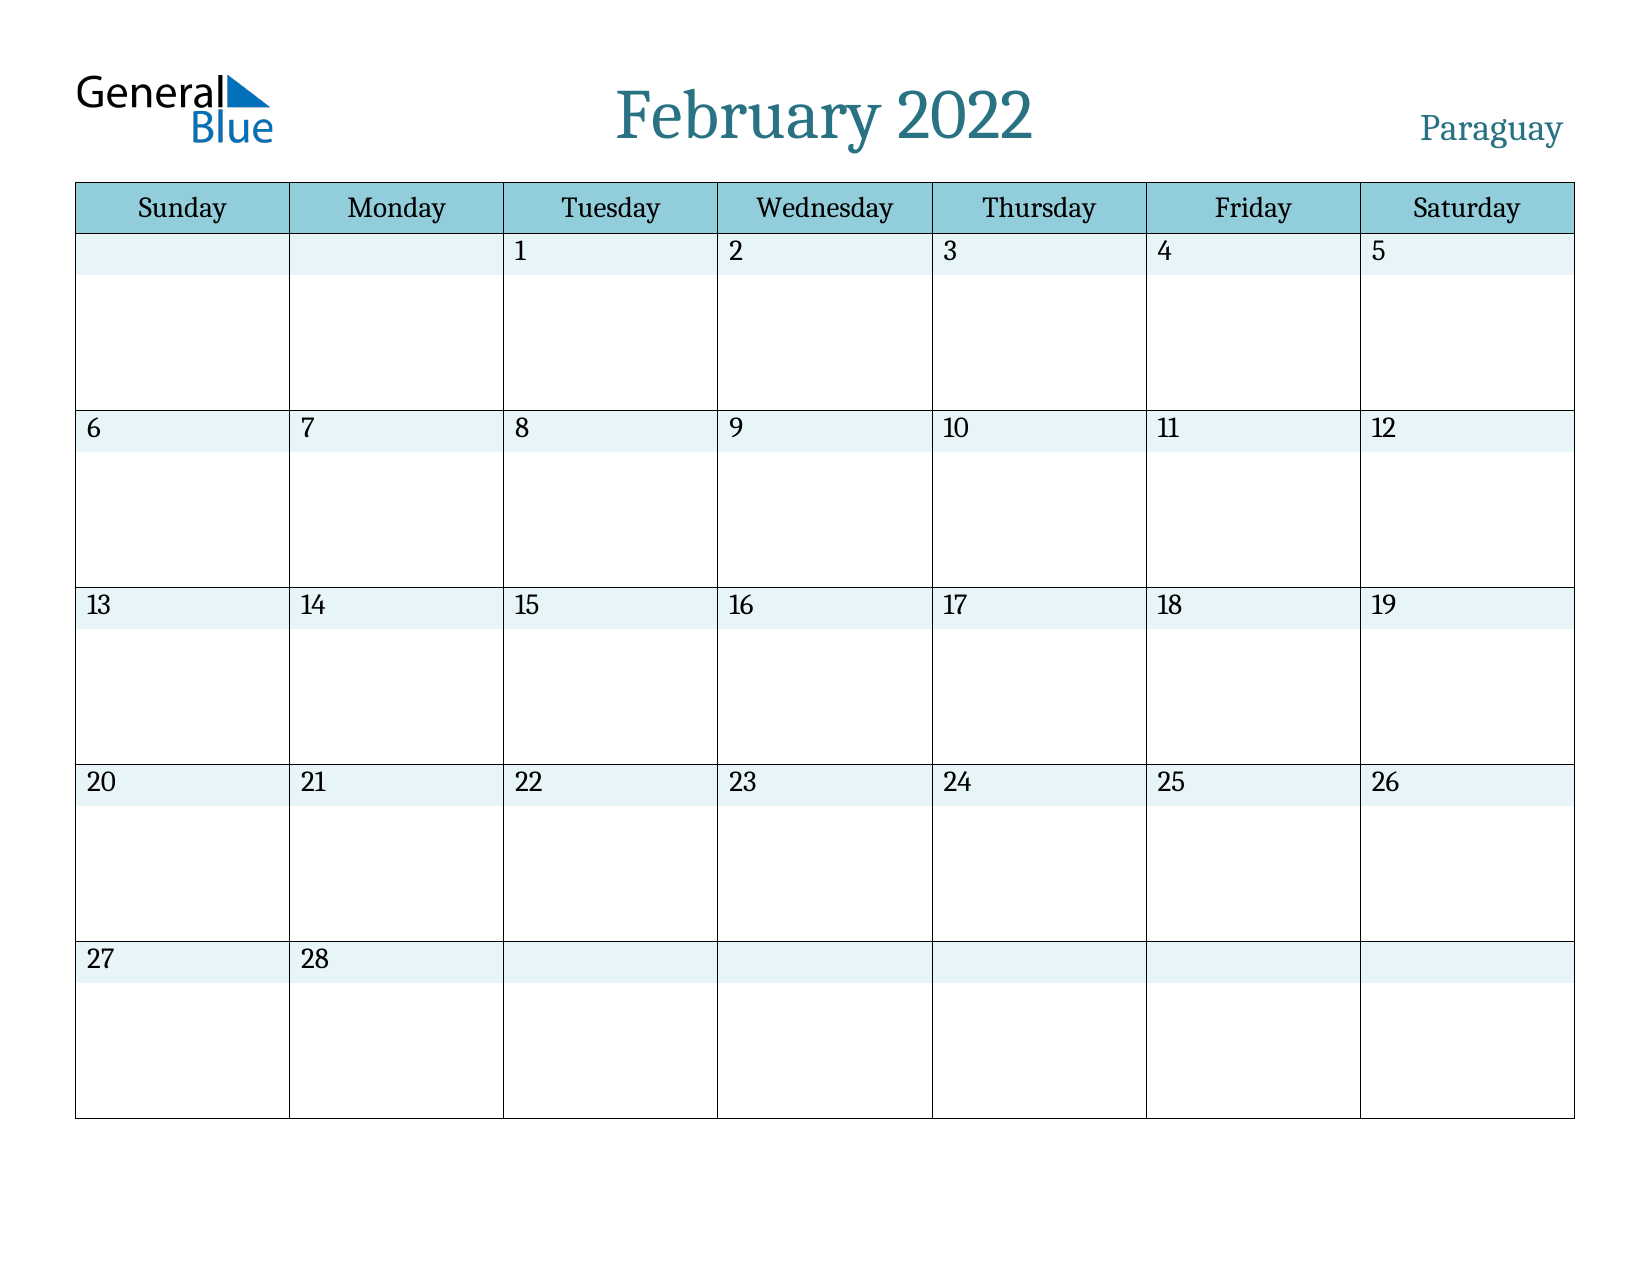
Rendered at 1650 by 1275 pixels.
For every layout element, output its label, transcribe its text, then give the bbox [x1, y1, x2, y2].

table_cell Saturday [1361, 183, 1574, 233]
table_cell 19 [1361, 588, 1574, 629]
table_cell 8 [504, 411, 717, 452]
table_cell 3 [933, 234, 1146, 275]
table_cell 28 [290, 942, 503, 983]
table_cell [1361, 806, 1574, 941]
table_cell 21 [290, 765, 503, 806]
table_cell [1361, 942, 1574, 983]
table_cell [290, 275, 503, 410]
table_cell Thursday [933, 183, 1146, 233]
table_cell [290, 629, 503, 764]
table_cell [76, 806, 289, 941]
table_cell [718, 806, 932, 941]
table_cell [718, 983, 932, 1118]
table_cell 13 [76, 588, 289, 629]
table_cell [504, 942, 717, 983]
table_cell 27 [76, 942, 289, 983]
table_cell 6 [76, 411, 289, 452]
table_cell Wednesday [718, 183, 932, 233]
table_cell 2 [718, 234, 932, 275]
table_cell 22 [504, 765, 717, 806]
table_cell 18 [1147, 588, 1360, 629]
table_cell [718, 629, 932, 764]
table_cell [933, 452, 1146, 587]
picture [77, 75, 273, 143]
table_cell [76, 629, 289, 764]
table_cell [1147, 942, 1360, 983]
table_cell 25 [1147, 765, 1360, 806]
table_cell Monday [290, 183, 503, 233]
table_cell [718, 452, 932, 587]
table_cell [76, 234, 289, 275]
table_cell [1147, 629, 1360, 764]
table_cell 14 [290, 588, 503, 629]
table_cell Tuesday [504, 183, 717, 233]
table_cell 26 [1361, 765, 1574, 806]
table_cell [933, 275, 1146, 410]
table_cell [290, 452, 503, 587]
table_cell [933, 806, 1146, 941]
table_cell [504, 452, 717, 587]
table_cell [1361, 452, 1574, 587]
table_cell Friday [1147, 183, 1360, 233]
table_cell [718, 275, 932, 410]
table_cell 17 [933, 588, 1146, 629]
table_cell [718, 942, 932, 983]
table_cell Sunday [76, 183, 289, 233]
table_cell 11 [1147, 411, 1360, 452]
table_cell 23 [718, 765, 932, 806]
table_cell [504, 983, 717, 1118]
table_header February 2022 [504, 75, 1146, 182]
table_cell 20 [76, 765, 289, 806]
table_cell 12 [1361, 411, 1574, 452]
table_cell [76, 983, 289, 1118]
table_cell [933, 629, 1146, 764]
table_cell [1147, 452, 1360, 587]
table_cell [504, 629, 717, 764]
table_cell 5 [1361, 234, 1574, 275]
table_cell 10 [933, 411, 1146, 452]
table_cell [1361, 629, 1574, 764]
table_cell [1147, 806, 1360, 941]
table_cell [290, 806, 503, 941]
table_cell [1361, 275, 1574, 410]
table_cell 4 [1147, 234, 1360, 275]
table_cell [1361, 983, 1574, 1118]
table_cell [504, 275, 717, 410]
table_cell 24 [933, 765, 1146, 806]
table_cell [76, 275, 289, 410]
table_cell [933, 942, 1146, 983]
table_cell [76, 452, 289, 587]
table_header Paraguay [1146, 75, 1574, 182]
table_cell 7 [290, 411, 503, 452]
table_cell 9 [718, 411, 932, 452]
table_cell [1147, 983, 1360, 1118]
table_cell 15 [504, 588, 717, 629]
table_cell [1147, 275, 1360, 410]
table_cell 1 [504, 234, 717, 275]
table_cell [933, 983, 1146, 1118]
table_cell [504, 806, 717, 941]
table_cell [290, 983, 503, 1118]
table_header [76, 75, 503, 182]
table_cell [290, 234, 503, 275]
table_cell 16 [718, 588, 932, 629]
